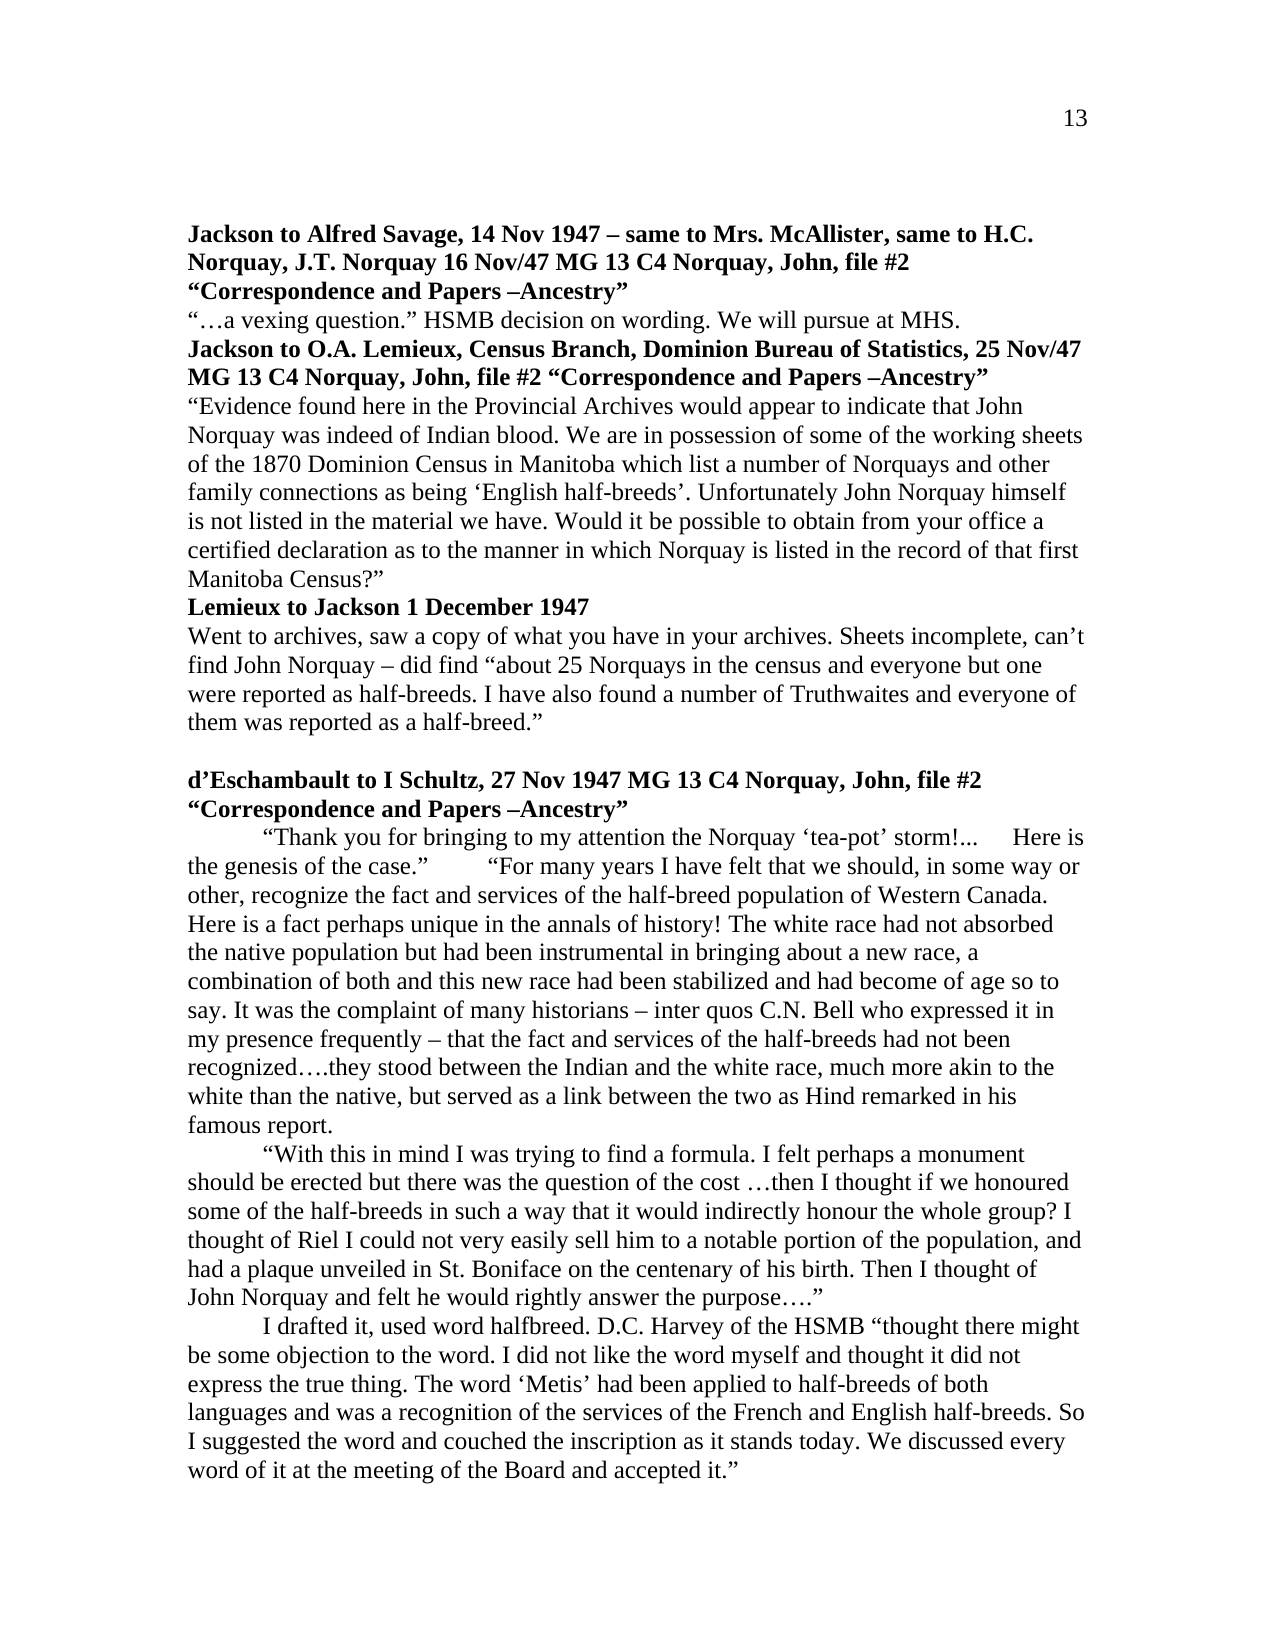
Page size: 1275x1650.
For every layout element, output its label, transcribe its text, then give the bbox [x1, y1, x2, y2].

text “With this in mind I was trying to find a formula. I felt perhaps a monument should be erected but there was the question of the cost …then I thought if we honoured some of the half-breeds in such a way that it would indirectly honour the whole group? I thought of Riel I could not very easily sell him to a notable portion of the population, and had a plaque unveiled in St. Boniface on the centenary of his birth. Then I thought of John Norquay and felt he would rightly answer the purpose….” [187, 1139, 1087, 1311]
text Jackson to Alfred Savage, 14 Nov 1947 – same to Mrs. McAllister, same to H.C. Norquay, J.T. Norquay 16 Nov/47 MG 13 C4 Norquay, John, file #2 “Correspondence and Papers –Ancestry” [187, 219, 1087, 305]
text “Thank you for bringing to my attention the Norquay ‘tea-pot’ storm!... Here is the genesis of the case.” “For many years I have felt that we should, in some way or other, recognize the fact and services of the half-breed population of Western Canada. Here is a fact perhaps unique in the annals of history! The white race had not absorbed the native population but had been instrumental in bringing about a new race, a combination of both and this new race had been stabilized and had become of age so to say. It was the complaint of many historians – inter quos C.N. Bell who expressed it in my presence frequently – that the fact and services of the half-breeds had not been recognized….they stood between the Indian and the white race, much more akin to the white than the native, but served as a link between the two as Hind remarked in his famous report. [187, 822, 1087, 1139]
text Lemieux to Jackson 1 December 1947 [187, 592, 1087, 621]
text I drafted it, used word halfbreed. D.C. Harvey of the HSMB “thought there might be some objection to the word. I did not like the word myself and thought it did not express the true thing. The word ‘Metis’ had been applied to half-breeds of both languages and was a recognition of the services of the French and English half-breeds. So I suggested the word and couched the inscription as it stands today. We discussed every word of it at the meeting of the Board and accepted it.” [187, 1311, 1087, 1484]
text Went to archives, saw a copy of what you have in your archives. Sheets incomplete, can’t find John Norquay – did find “about 25 Norquays in the census and everyone but one were reported as half-breeds. I have also found a number of Truthwaites and everyone of them was reported as a half-breed.” [187, 621, 1087, 736]
text Jackson to O.A. Lemieux, Census Branch, Dominion Bureau of Statistics, 25 Nov/47 MG 13 C4 Norquay, John, file #2 “Correspondence and Papers –Ancestry” [187, 334, 1087, 391]
text “…a vexing question.” HSMB decision on wording. We will pursue at MHS. [187, 305, 1087, 334]
text “Evidence found here in the Provincial Archives would appear to indicate that John Norquay was indeed of Indian blood. We are in possession of some of the working sheets of the 1870 Dominion Census in Manitoba which list a number of Norquays and other family connections as being ‘English half-breeds’. Unfortunately John Norquay himself is not listed in the material we have. Would it be possible to obtain from your office a certified declaration as to the manner in which Norquay is listed in the record of that first Manitoba Census?” [187, 391, 1087, 592]
text d’Eschambault to I Schultz, 27 Nov 1947 MG 13 C4 Norquay, John, file #2 “Correspondence and Papers –Ancestry” [187, 765, 1087, 822]
